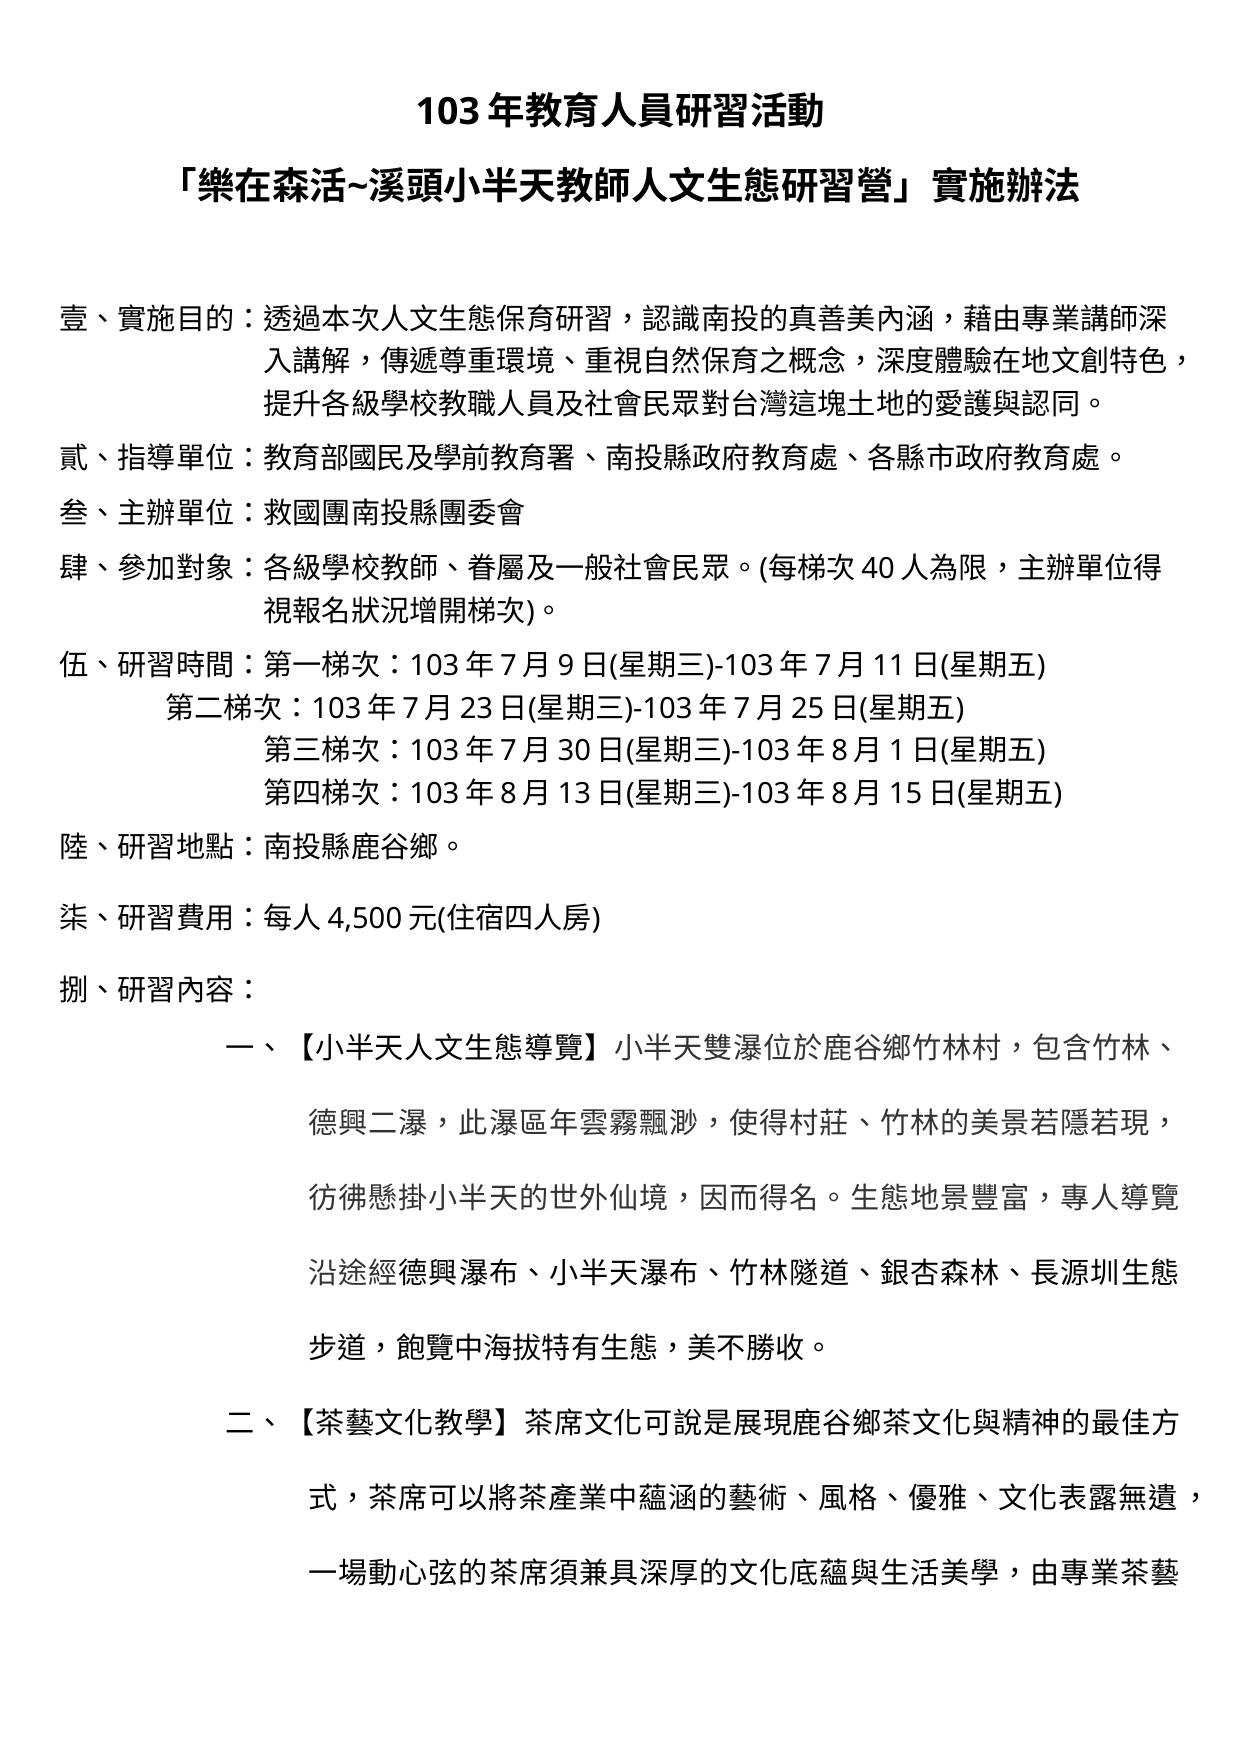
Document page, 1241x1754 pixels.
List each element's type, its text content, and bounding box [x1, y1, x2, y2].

text 貳、指導單位：教育部國民及學前教育署、南投縣政府教育處、各縣市政府教育處。 [59, 435, 1181, 477]
text 伍、研習時間：第一梯次：103年7月9日(星期三)-103年7月11日(星期五) [59, 642, 1181, 684]
text 捌、研習內容： [59, 966, 1181, 1009]
text 壹、實施目的：透過本次人文生態保育研習，認識南投的真善美內涵，藉由專業講師深入講解，傳遞尊重環境、重視自然保育之概念，深度體驗在地文創特色，提升各級學校教職人員及社會民眾對台灣這塊土地的愛護與認同。 [59, 296, 1181, 423]
text 第三梯次：103年7月30日(星期三)-103年8月1日(星期五) [59, 727, 1181, 769]
text 肆、參加對象：各級學校教師、眷屬及一般社會民眾。(每梯次40人為限，主辦單位得視報名狀況增開梯次)。 [59, 545, 1181, 629]
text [191, 1384, 1181, 1609]
text 一、【小半天人文生態導覽】小半天雙瀑位於鹿谷鄉竹林村，包含竹林、德興二瀑，此瀑區年雲霧飄渺，使得村莊、竹林的美景若隱若現，彷彿懸掛小半天的世外仙境，因而得名。生態地景豐富，專人導覽沿途經德興瀑布、小半天瀑布、竹林隧道、銀杏森林、長源圳生態步道，飽覽中海拔特有生態，美不勝收。 [191, 1009, 1181, 1384]
text 第四梯次：103年8月13日(星期三)-103年8月15日(星期五) [59, 769, 1181, 812]
text 柒、研習費用：每人4,500元(住宿四人房) [59, 879, 1181, 954]
text 叁、主辦單位：救國團南投縣團委會 [59, 490, 1181, 532]
text 第二梯次：103年7月23日(星期三)-103年7月25日(星期五) [59, 684, 1181, 727]
text 「樂在森活~溪頭小半天教師人文生態研習營」實施辦法 [59, 146, 1181, 221]
text 陸、研習地點：南投縣鹿谷鄉。 [59, 824, 1181, 866]
text 103年教育人員研習活動 [59, 71, 1181, 146]
